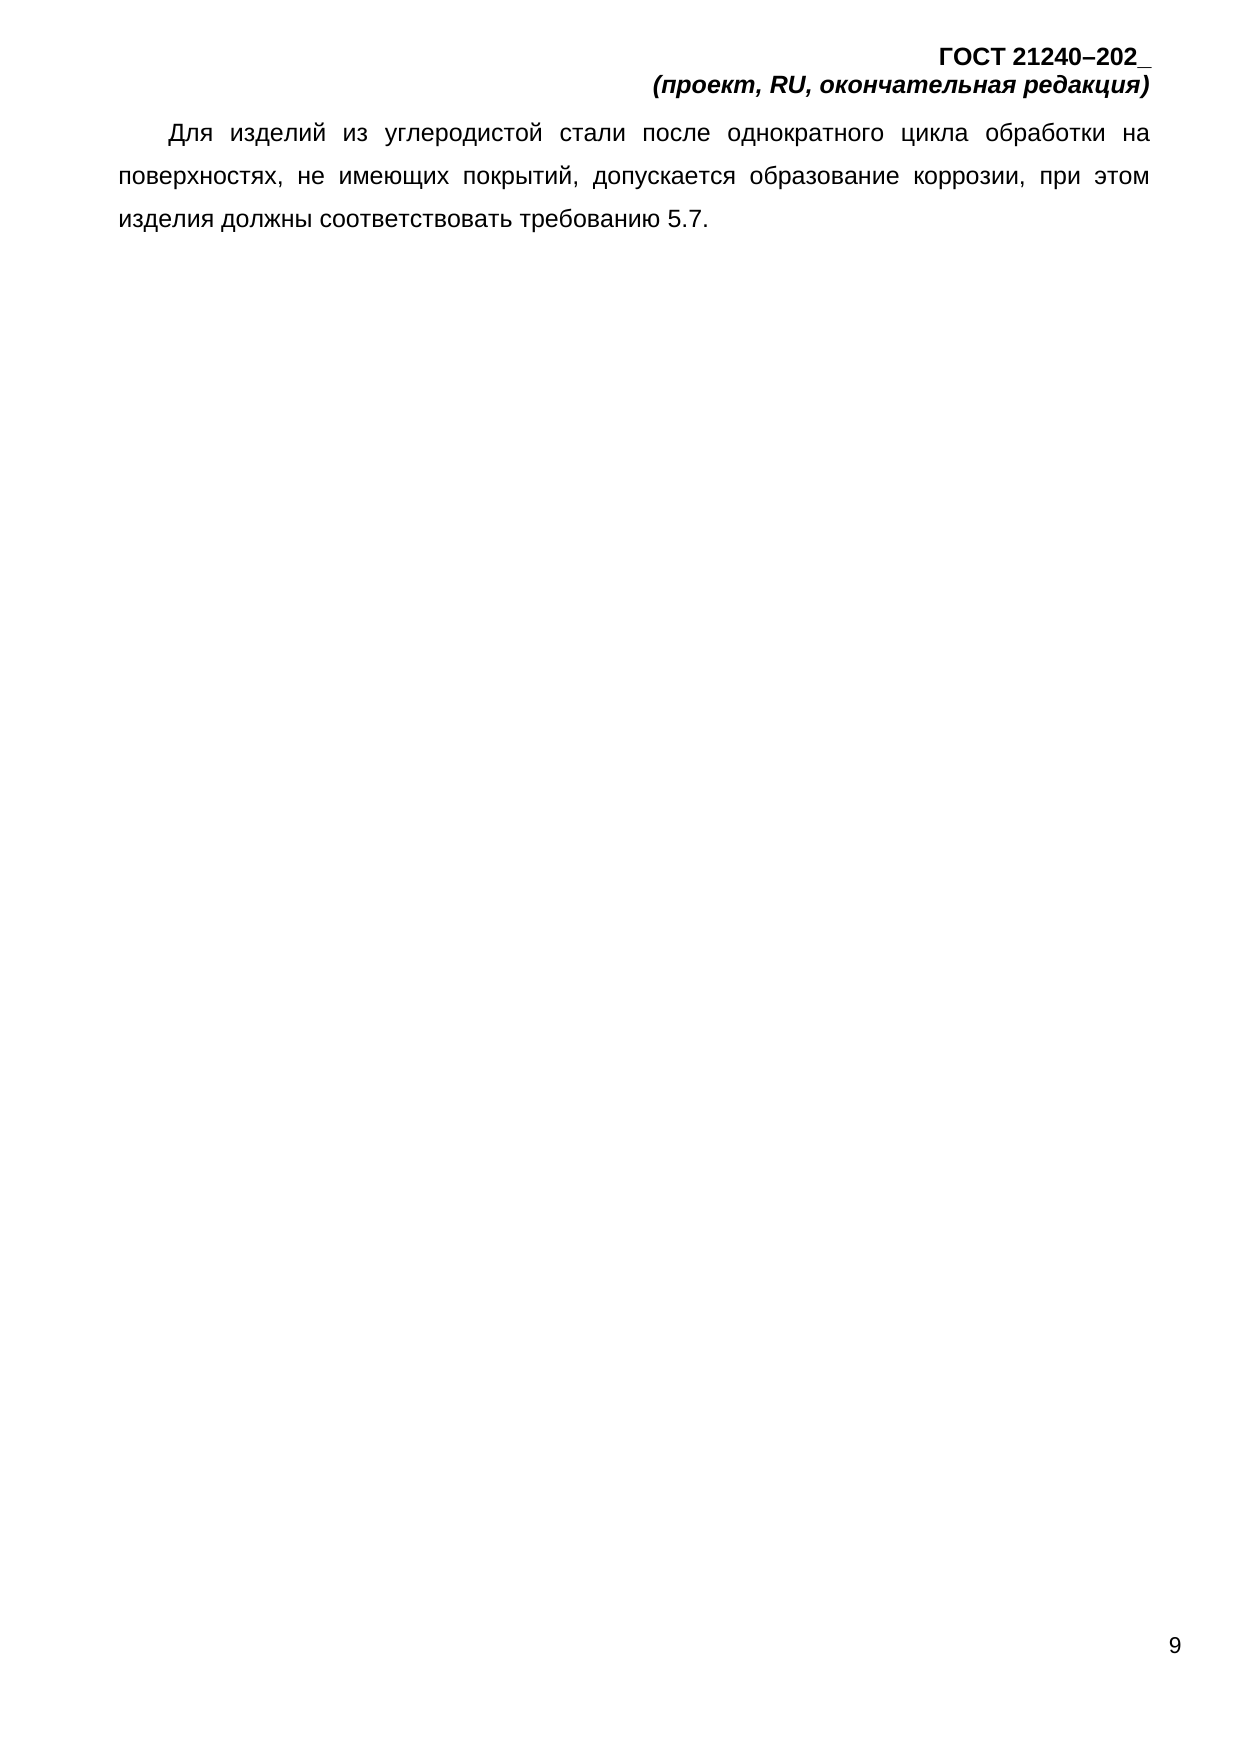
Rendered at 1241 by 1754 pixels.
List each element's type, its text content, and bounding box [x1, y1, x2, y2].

text Для изделий из углеродистой стали после однократного цикла обработки на поверхностях, не имеющих покрытий, допускается образование коррозии, при этом изделия должны соответствовать требованию 5.7. [118, 118, 1152, 233]
